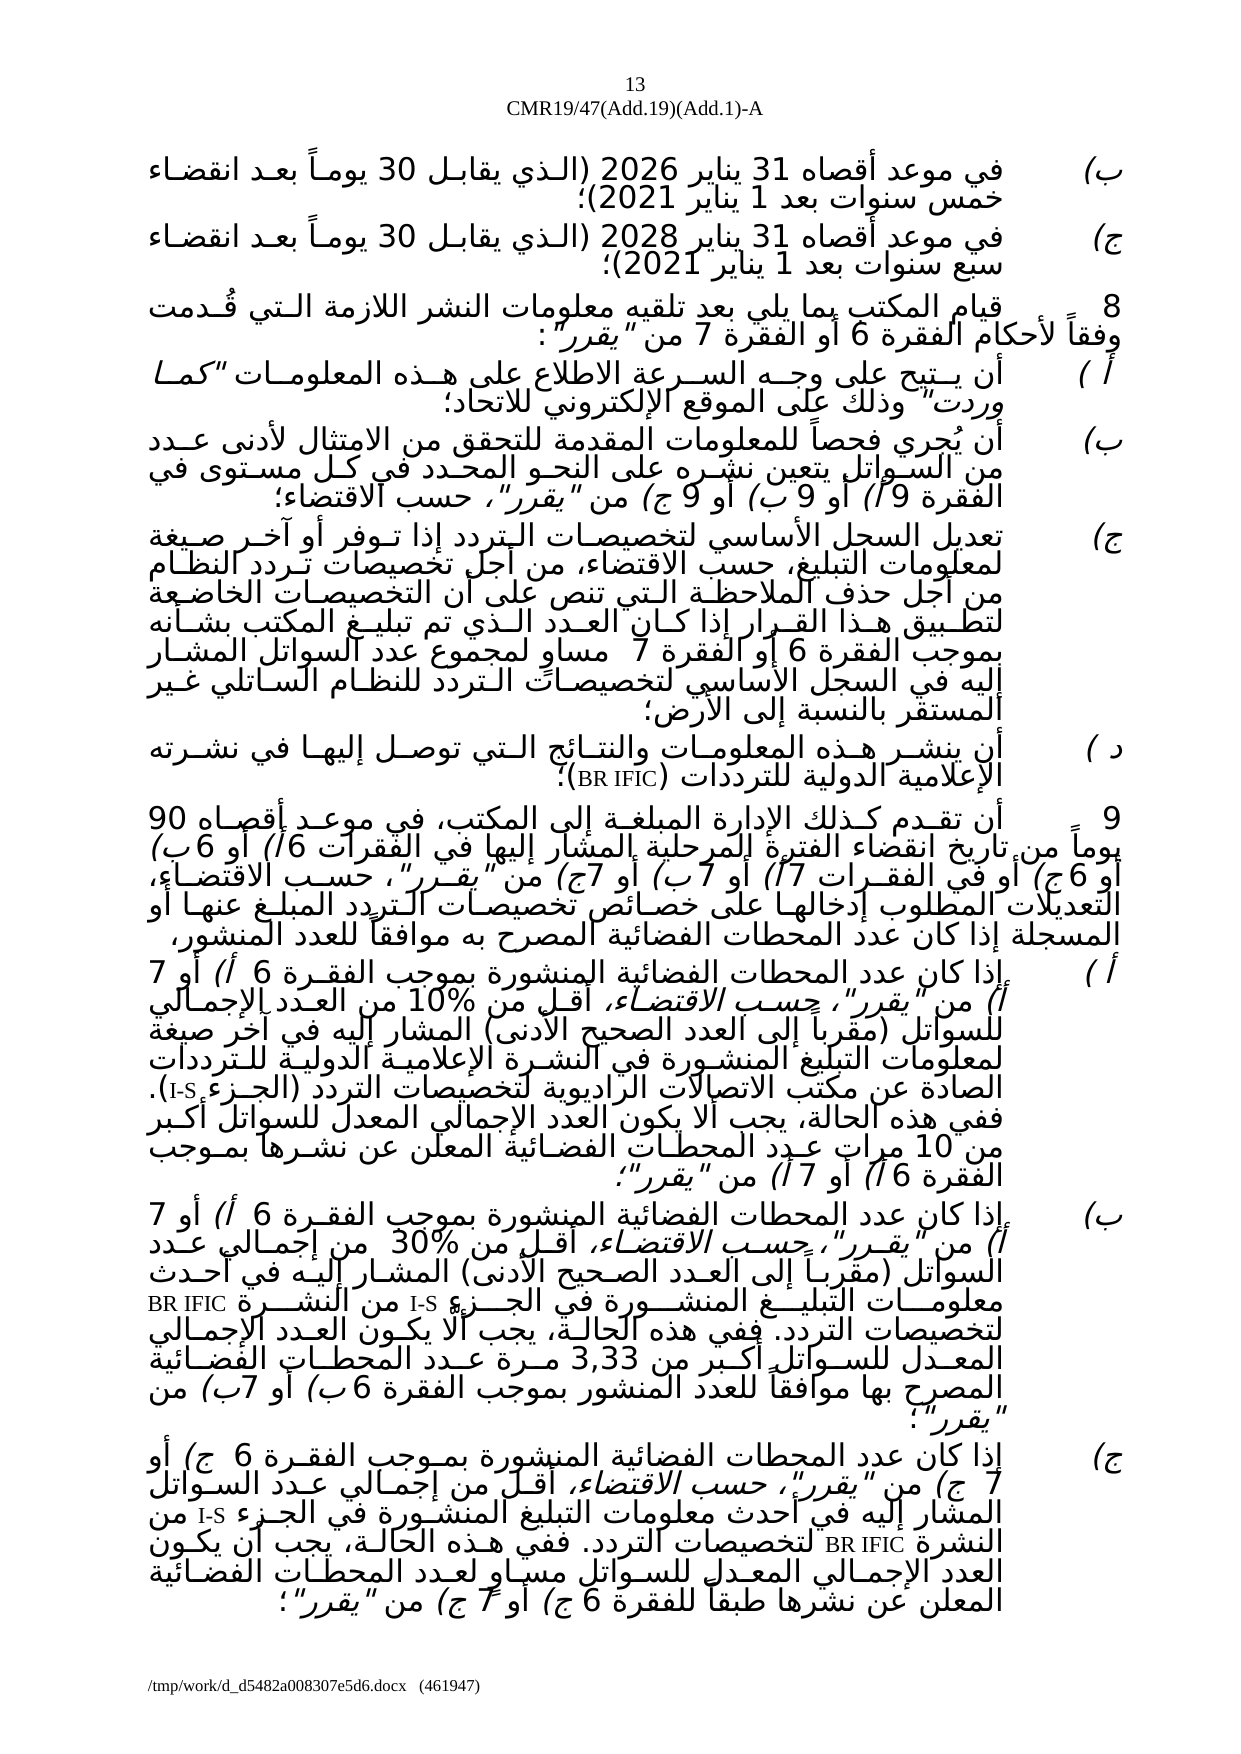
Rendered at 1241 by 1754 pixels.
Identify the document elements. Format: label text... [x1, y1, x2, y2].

text ب) في موعد أقصاه 31 يناير 2026 (الذي يقابل 30 يوماً بعد انقضاء خمس سنوات بعد 1 يناير 2021)؛ [148, 157, 1122, 215]
text ج) في موعد أقصاه 31 يناير 2028 (الذي يقابل 30 يوماً بعد انقضاء سبع سنوات بعد 1 يناير 2021)؛ [148, 224, 1122, 282]
text ج) إذا كان عدد المحطات الفضائية المنشورة بموجب الفقرة 6 ج) أو 7 ج) من "يقرر"، حسب الاقتضاء، أقل من إجمالي عدد السواتل المشار إليه في أحدث معلومات التبليغ المنشورة في الجزء I-S من النشرة BR IFIC لتخصيصات التردد. ففي هذه الحالة، يجب أن يكون العدد الإجمالي المعدل للسواتل مساوٍ لعدد المحطات الفضائية المعلن عن نشرها طبقاً للفقرة 6 ج) أو 7 ج) من "يقرر"؛ [148, 1444, 1122, 1618]
text 9 أن تقدم كذلك الإدارة المبلغة إلى المكتب، في موعد أقصاه 90 يوماً من تاريخ انقضاء الفترة المرحلية المشار إليها في الفقرات 6 أ) أو 6 ب) أو 6 ج) أو في الفقرات 7 أ) أو 7 ب) أو 7ج) من "يقرر"، حسب الاقتضاء، التعديلات المطلوب إدخالها على خصائص تخصيصات التردد المبلغ عنها أو المسجلة إذا كان عدد المحطات الفضائية المصرح به موافقاً للعدد المنشور، [148, 806, 1122, 952]
text ب) أن يُجري فحصاً للمعلومات المقدمة للتحقق من الامتثال لأدنى عدد من السواتل يتعين نشره على النحو المحدد في كل مستوى في الفقرة 9 أ) أو 9 ب) أو 9 ج) من "يقرر"، حسب الاقتضاء؛ [148, 428, 1122, 515]
text أ ) أن يتيح على وجه السرعة الاطلاع على هذه المعلومات "كما وردت" وذلك على الموقع الإلكتروني للاتحاد؛ [148, 361, 1122, 419]
text ب) إذا كان عدد المحطات الفضائية المنشورة بموجب الفقرة 6 أ) أو 7 أ) من "يقرر"، حسب الاقتضاء، أقل من %30من إجمالي عدد السواتل (مقرباً إلى العدد الصحيح الأدنى) المشار إليه في أحدث معلومات التبليغ المنشورة في الجزء I-S من النشرة BR IFIC لتخصيصات التردد. ففي هذه الحالة، يجب ألّا يكون العدد الإجمالي المعدل للسواتل أكبر من 3,33 مرة عدد المحطات الفضائية المصرح بها موافقاً للعدد المنشور بموجب الفقرة 6 ب) أو 7ب) من "يقرر"؛ [148, 1202, 1122, 1435]
text 8 قيام المكتب بما يلي بعد تلقيه معلومات النشر اللازمة التي قُدمت وفقاً لأحكام الفقرة 6 أو الفقرة 7 من "يقرر": [148, 294, 1122, 353]
text ج) تعديل السجل الأساسي لتخصيصات التردد إذا توفر أو آخر صيغة لمعلومات التبليغ، حسب الاقتضاء، من أجل تخصيصات تردد النظام من أجل حذف الملاحظة التي تنص على أن التخصيصات الخاضعة لتطبيق هذا القرار إذا كان العدد الذي تم تبليغ المكتب بشأنه بموجب الفقرة 6 أو الفقرة 7 مساوٍ لمجموع عدد السواتل المشار إليه في السجل الأساسي لتخصيصات التردد للنظام الساتلي غير المستقر بالنسبة إلى الأرض؛ [148, 523, 1122, 727]
text أ ) إذا كان عدد المحطات الفضائية المنشورة بموجب الفقرة 6 أ) أو 7 أ) من "يقرر"، حسب الاقتضاء، أقل من %10 من العدد الإجمالي للسواتل (مقرباً إلى العدد الصحيح الأدنى) المشار إليه في آخر صيغة لمعلومات التبليغ المنشورة في النشرة الإعلامية الدولية للترددات الصادة عن مكتب الاتصالات الراديوية لتخصيصات التردد (الجزء I-S). ففي هذه الحالة، يجب ألا يكون العدد الإجمالي المعدل للسواتل أكبر من 10 مرات عدد المحطات الفضائية المعلن عن نشرها بموجب الفقرة 6 أ) أو 7 أ) من "يقرر"؛ [148, 961, 1122, 1194]
text د ) أن ينشر هذه المعلومات والنتائج التي توصل إليها في نشرته الإعلامية الدولية للترددات (BR IFIC)؛ [148, 736, 1122, 794]
